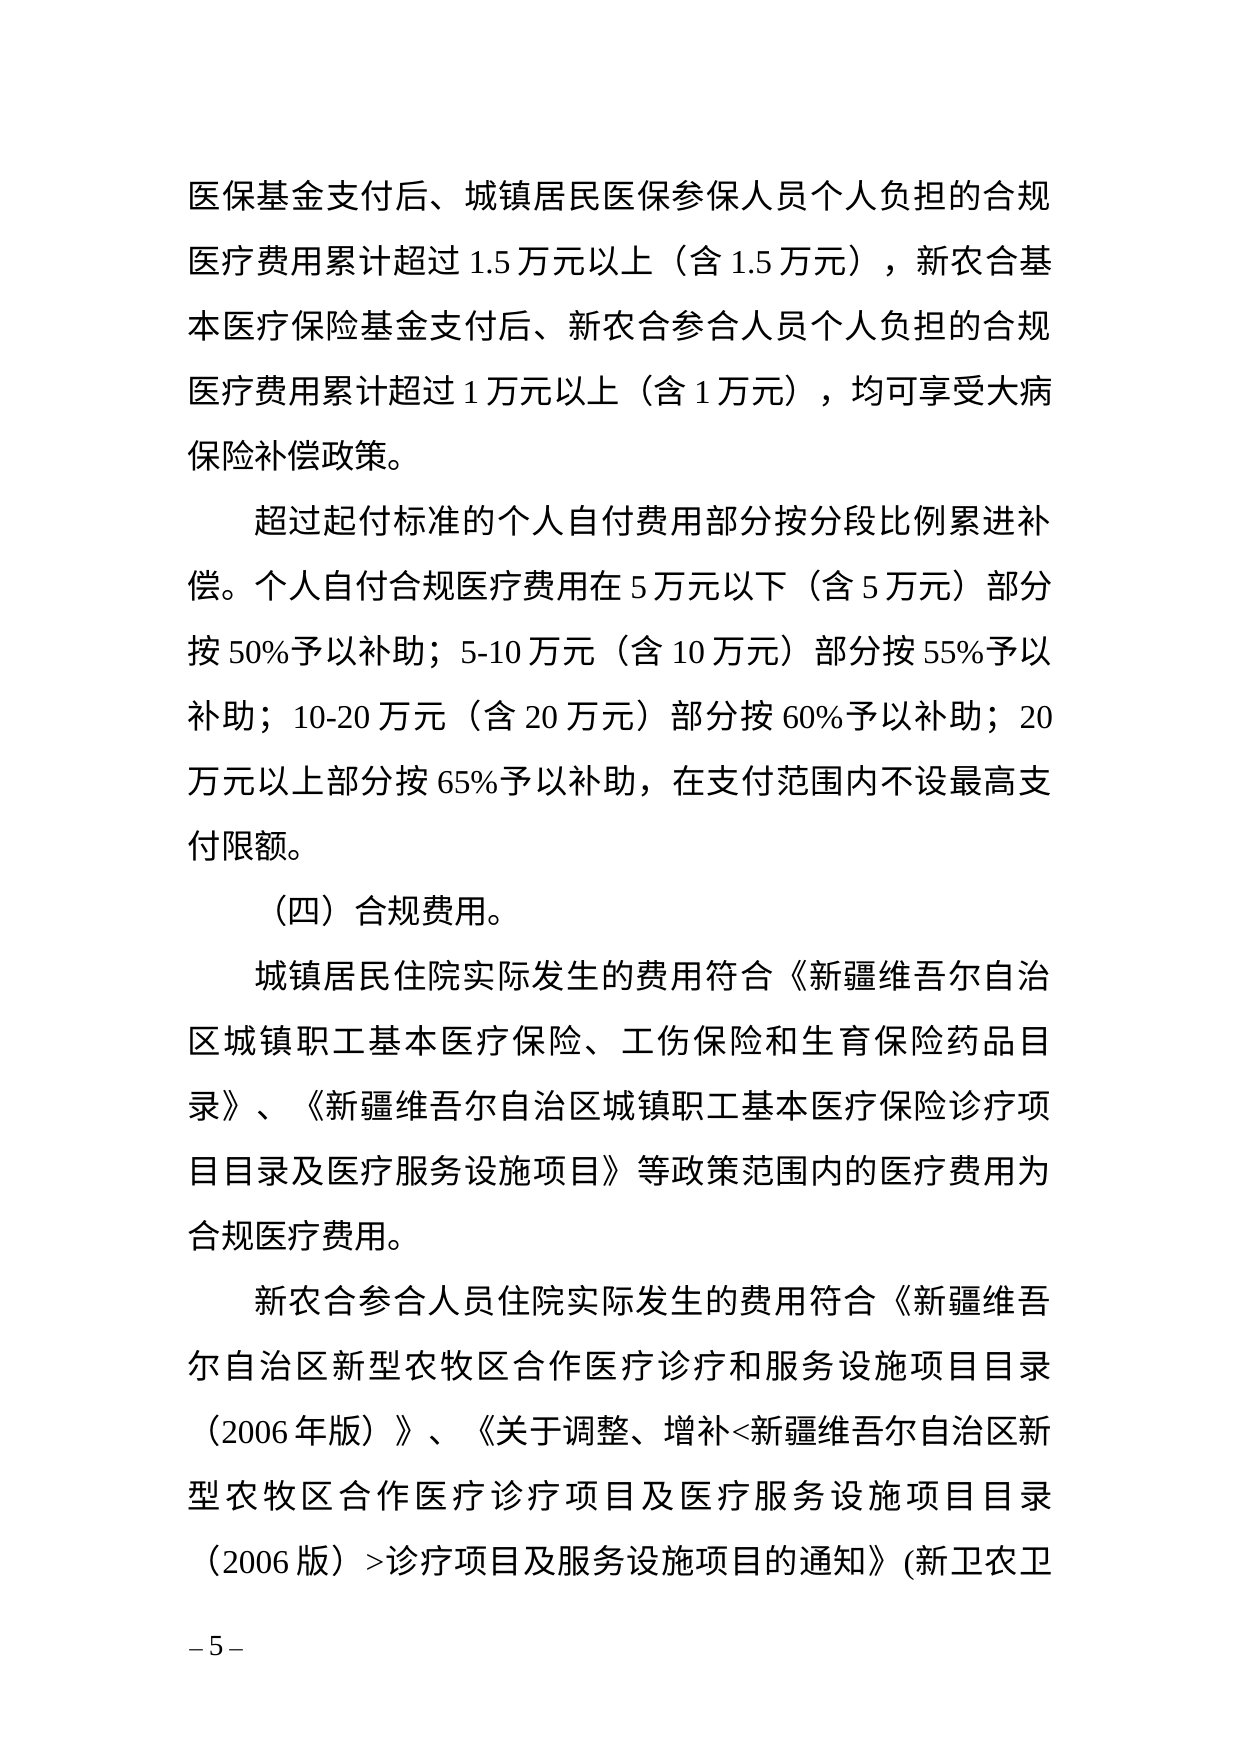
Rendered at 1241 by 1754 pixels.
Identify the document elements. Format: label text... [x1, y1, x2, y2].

text 城镇居民住院实际发生的费用符合《新疆维吾尔自治区城镇职工基本医疗保险、工伤保险和生育保险药品目录》、《新疆维吾尔自治区城镇职工基本医疗保险诊疗项目目录及医疗服务设施项目》等政策范围内的医疗费用为合规医疗费用。 [187, 942, 1053, 1267]
text 超过起付标准的个人自付费用部分按分段比例累进补偿。个人自付合规医疗费用在5万元以下（含5万元）部分按50%予以补助；5-10万元（含10万元）部分按55%予以补助；10-20万元（含20万元）部分按60%予以补助；20万元以上部分按65%予以补助，在支付范围内不设最高支付限额。 [187, 487, 1053, 877]
text （四）合规费用。 [187, 877, 1053, 942]
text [187, 1267, 1053, 1592]
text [187, 162, 1053, 487]
